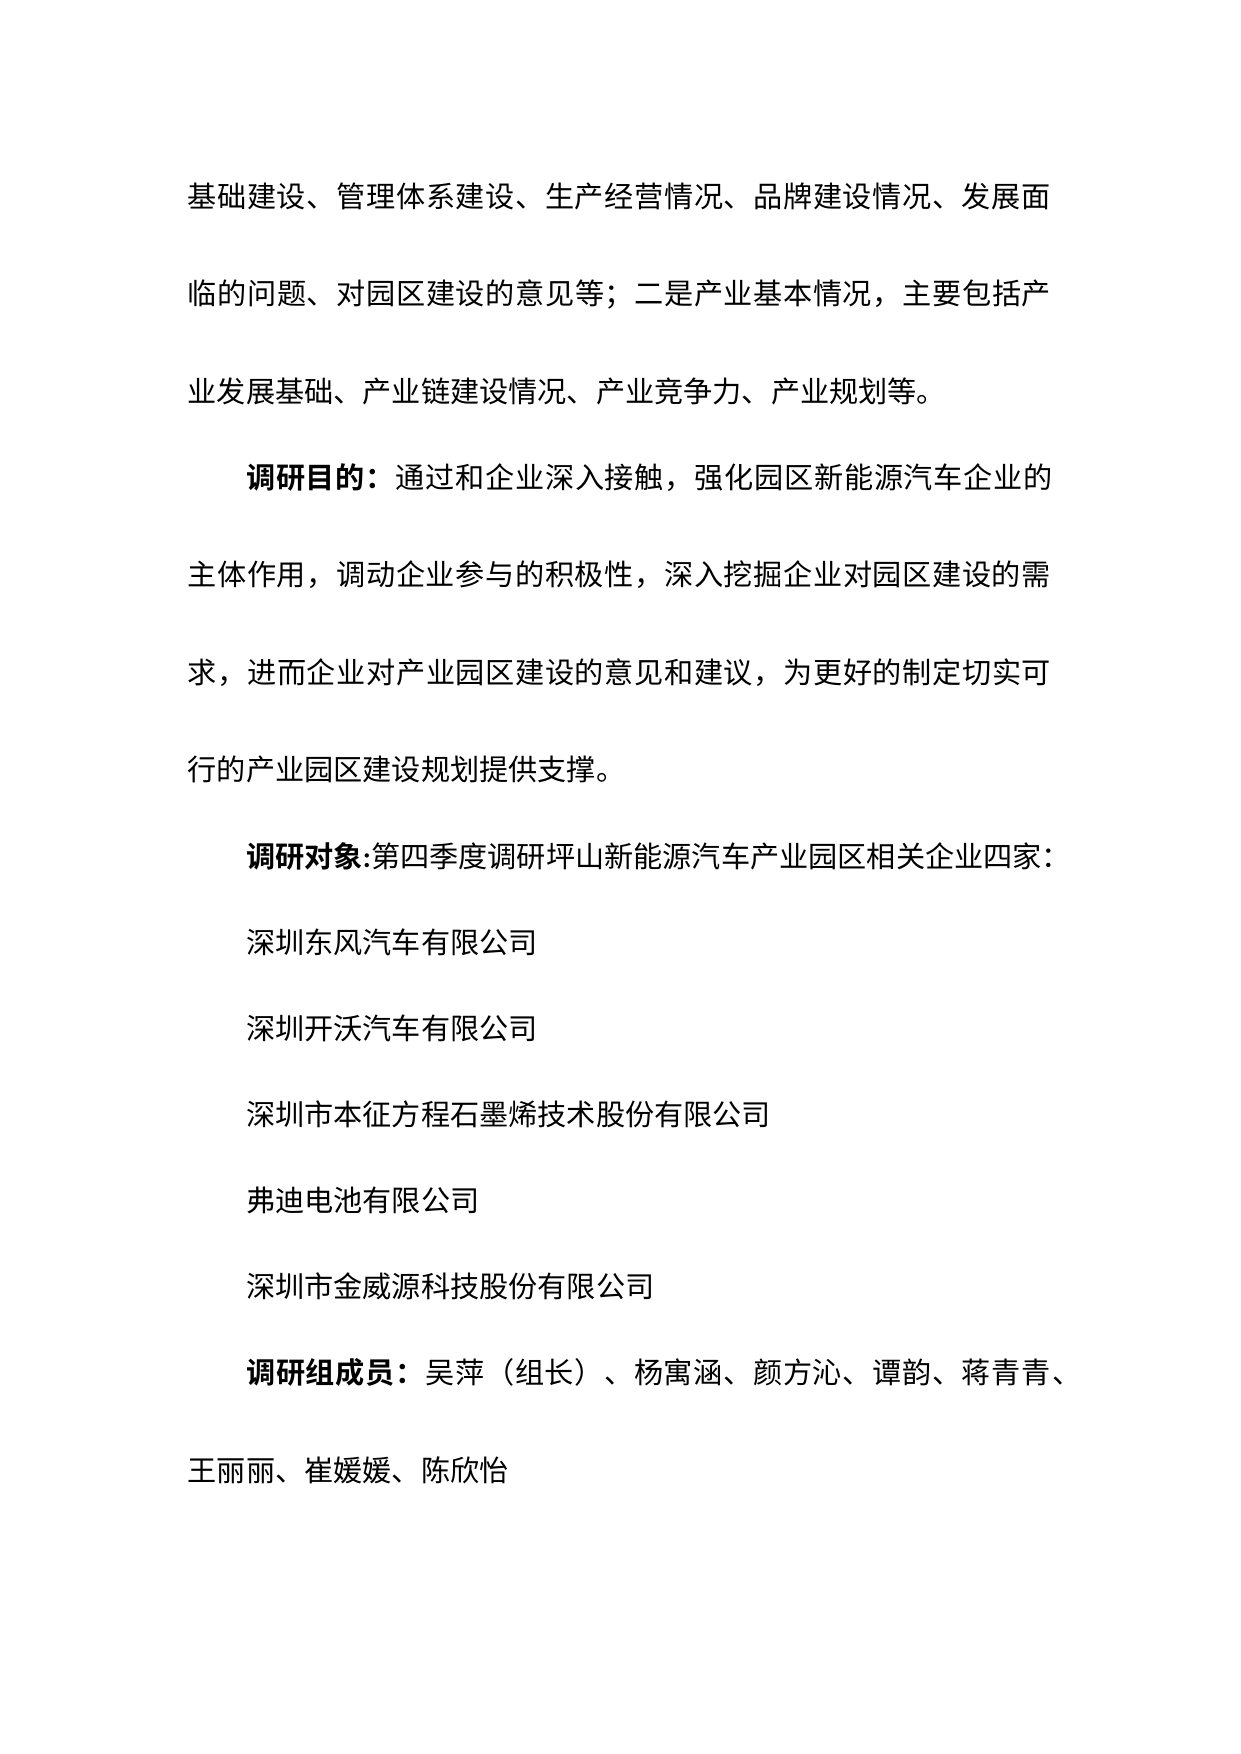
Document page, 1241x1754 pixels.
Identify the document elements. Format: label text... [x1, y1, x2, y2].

text 调研对象:第四季度调研坪山新能源汽车产业园区相关企业四家： [187, 822, 1053, 887]
text 调研目的：通过和企业深入接触，强化园区新能源汽车企业的主体作用，调动企业参与的积极性，深入挖掘企业对园区建设的需求，进而企业对产业园区建设的意见和建议，为更好的制定切实可行的产业园区建设规划提供支撑。 [187, 443, 1053, 801]
text 深圳市本征方程石墨烯技术股份有限公司 [187, 1080, 1053, 1145]
text 深圳市金威源科技股份有限公司 [187, 1252, 1053, 1317]
text 深圳东风汽车有限公司 [187, 908, 1053, 973]
text 深圳开沃汽车有限公司 [187, 994, 1053, 1059]
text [187, 162, 1053, 422]
text 弗迪电池有限公司 [187, 1166, 1053, 1231]
text 调研组成员：吴萍（组长）、杨寓涵、颜方沁、谭韵、蒋青青、王丽丽、崔媛媛、陈欣怡 [187, 1339, 1053, 1501]
